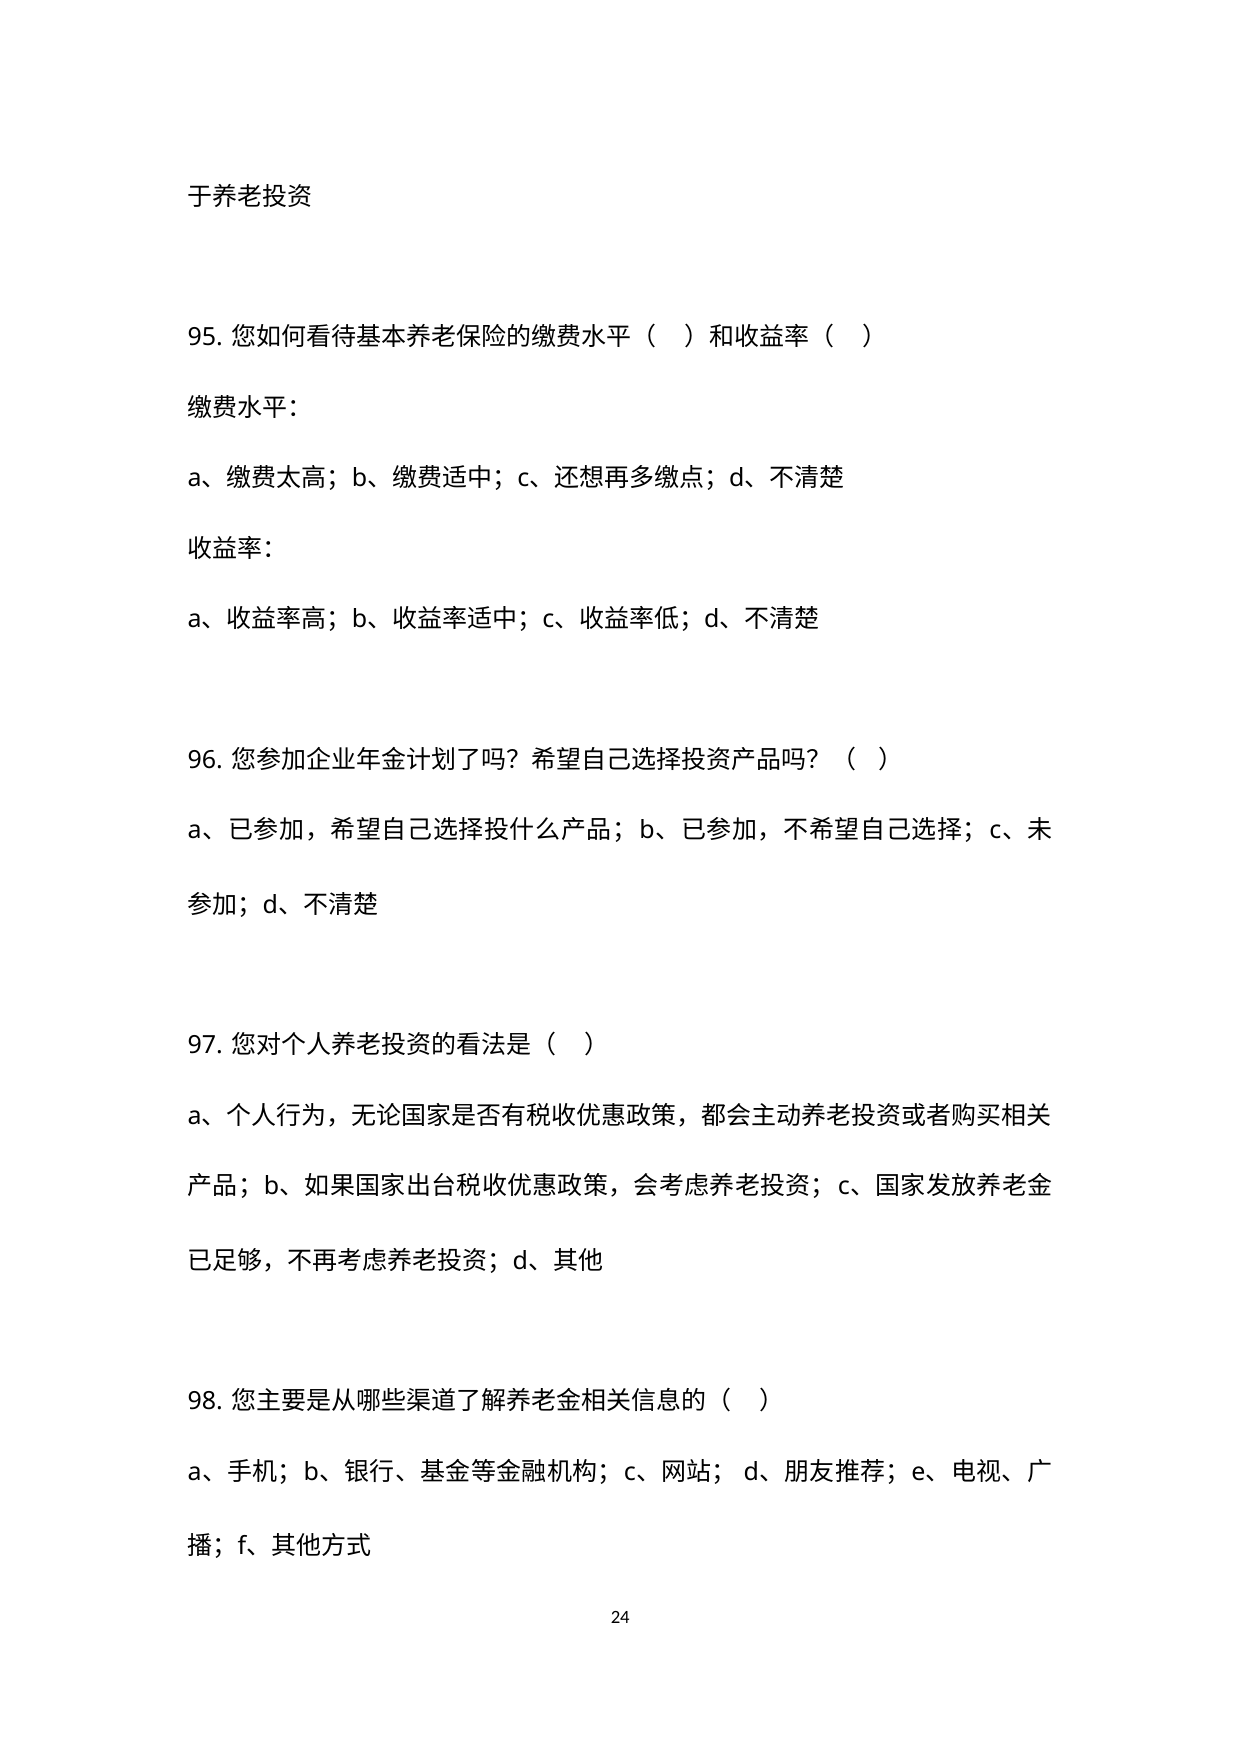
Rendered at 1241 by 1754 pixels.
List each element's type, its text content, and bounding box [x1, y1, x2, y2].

text a、缴费太高；b、缴费适中；c、还想再多缴点；d、不清楚 [187, 443, 1053, 508]
list 您参加企业年金计划了吗？希望自己选择投资产品吗？（ ） [187, 725, 1053, 790]
text a、已参加，希望自己选择投什么产品；b、已参加，不希望自己选择；c、未参加；d、不清楚 [187, 795, 1053, 935]
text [187, 162, 1053, 227]
list 您主要是从哪些渠道了解养老金相关信息的（ ） [187, 1366, 1053, 1431]
text a、手机；b、银行、基金等金融机构；c、网站； d、朋友推荐；e、电视、广播；f、其他方式 [187, 1437, 1053, 1576]
list 您如何看待基本养老保险的缴费水平（ ）和收益率（ ） [187, 302, 1053, 367]
text a、收益率高；b、收益率适中；c、收益率低；d、不清楚 [187, 584, 1053, 649]
text 产品；b、如果国家出台税收优惠政策，会考虑养老投资；c、国家发放养老金已足够，不再考虑养老投资；d、其他 [187, 1151, 1053, 1291]
text 缴费水平： [187, 373, 1053, 438]
text 收益率： [187, 514, 1053, 579]
list 您对个人养老投资的看法是（ ） [187, 1010, 1053, 1075]
text a、个人行为，无论国家是否有税收优惠政策，都会主动养老投资或者购买相关 [187, 1081, 1053, 1146]
